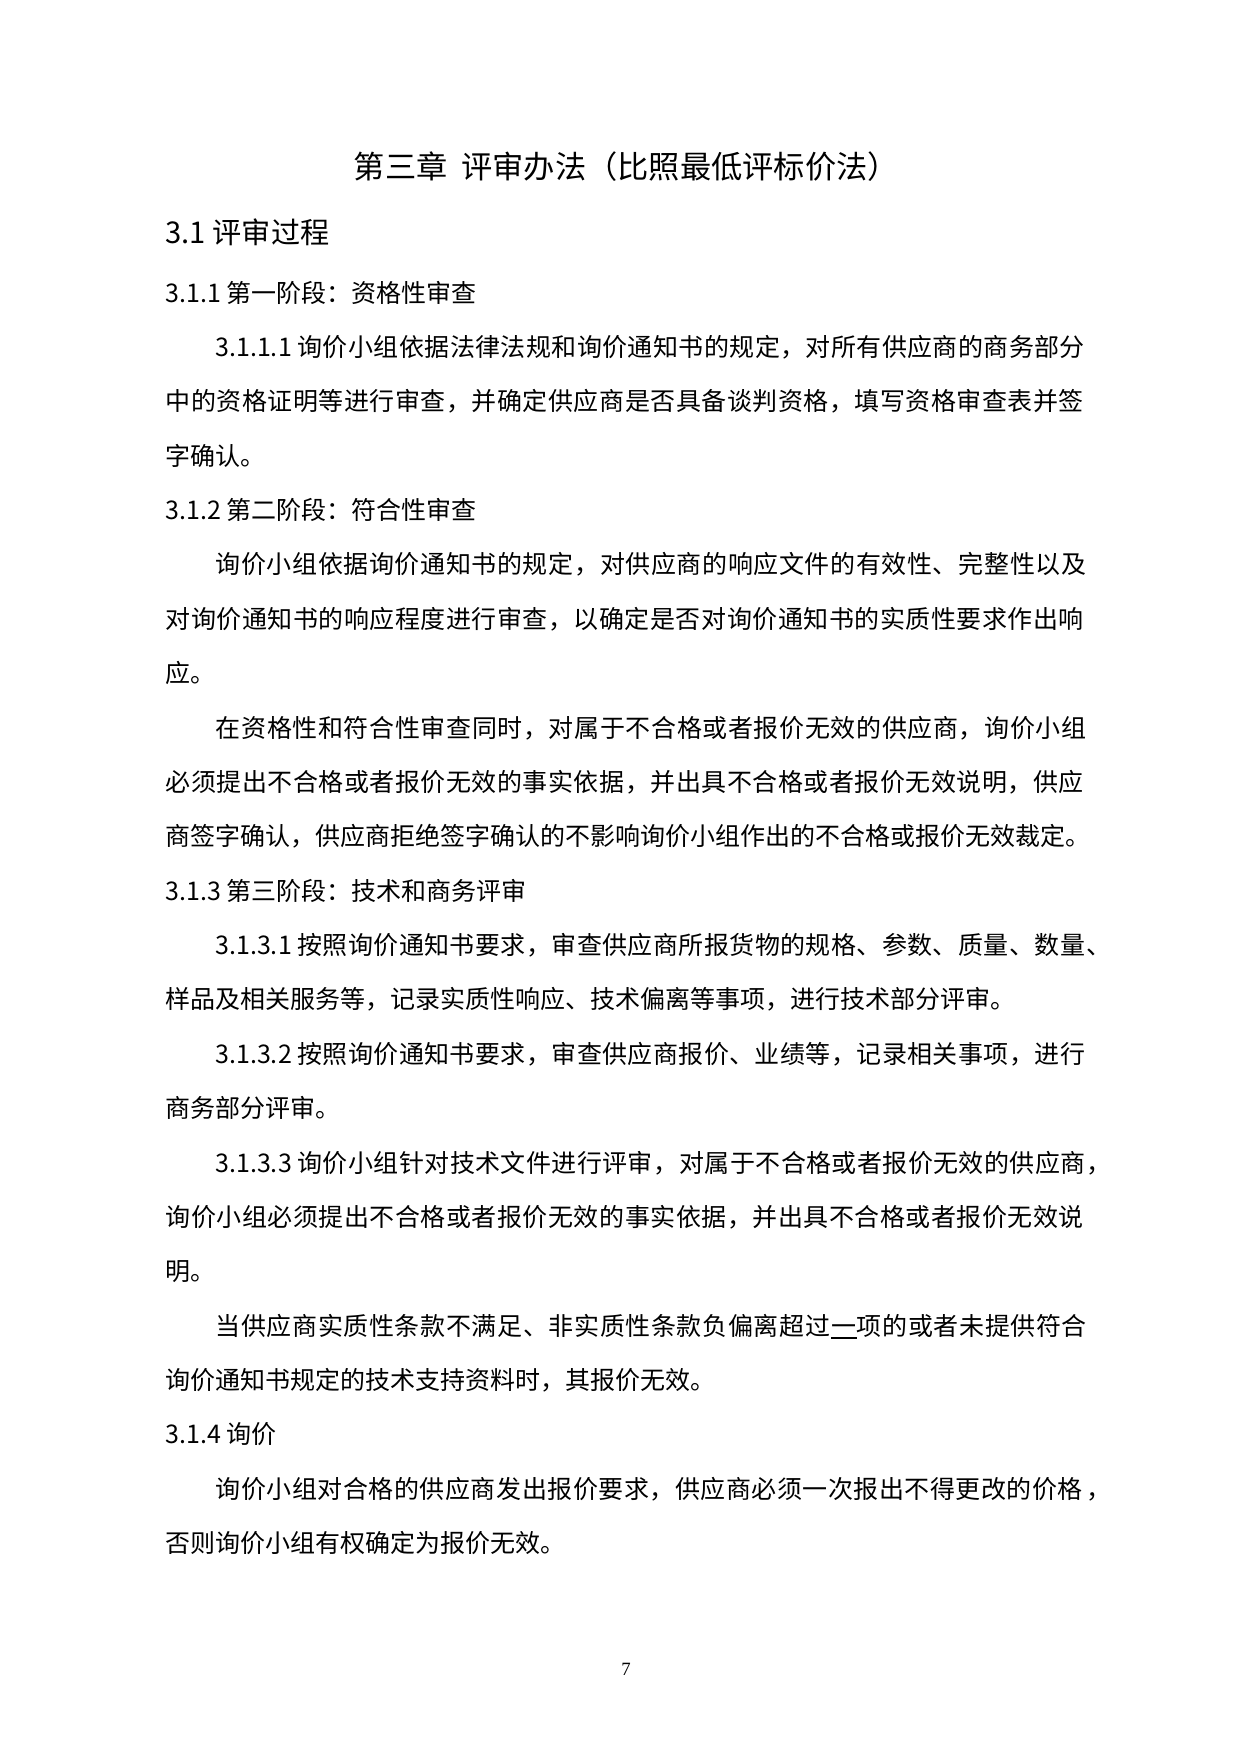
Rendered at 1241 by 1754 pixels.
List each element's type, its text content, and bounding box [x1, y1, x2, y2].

text 3.1.1 第一阶段：资格性审查 [165, 273, 1087, 309]
text 当供应商实质性条款不满足、非实质性条款负偏离超过一项的或者未提供符合询价通知书规定的技术支持资料时，其报价无效。 [165, 1306, 1087, 1397]
text 3.1 评审过程 [165, 209, 1087, 252]
text 3.1.3.1按照询价通知书要求，审查供应商所报货物的规格、参数、质量、数量、样品及相关服务等，记录实质性响应、技术偏离等事项，进行技术部分评审。 [165, 926, 1087, 1016]
subtitle 第三章 评审办法（比照最低评标价法） [165, 142, 1087, 187]
text 在资格性和符合性审查同时，对属于不合格或者报价无效的供应商，询价小组必须提出不合格或者报价无效的事实依据，并出具不合格或者报价无效说明，供应商签字确认，供应商拒绝签字确认的不影响询价小组作出的不合格或报价无效裁定。 [165, 708, 1087, 853]
text 3.1.4询价 [165, 1415, 1087, 1451]
text 询价小组依据询价通知书的规定，对供应商的响应文件的有效性、完整性以及对询价通知书的响应程度进行审查，以确定是否对询价通知书的实质性要求作出响应。 [165, 545, 1087, 690]
text 3.1.3.3询价小组针对技术文件进行评审，对属于不合格或者报价无效的供应商，询价小组必须提出不合格或者报价无效的事实依据，并出具不合格或者报价无效说明。 [165, 1143, 1087, 1288]
text 3.1.2 第二阶段：符合性审查 [165, 491, 1087, 527]
text 询价小组对合格的供应商发出报价要求，供应商必须一次报出不得更改的价格，否则询价小组有权确定为报价无效。 [165, 1469, 1087, 1560]
text 3.1.3 第三阶段：技术和商务评审 [165, 871, 1087, 907]
text 3.1.3.2按照询价通知书要求，审查供应商报价、业绩等，记录相关事项，进行商务部分评审。 [165, 1034, 1087, 1125]
text 3.1.1.1询价小组依据法律法规和询价通知书的规定，对所有供应商的商务部分中的资格证明等进行审查，并确定供应商是否具备谈判资格，填写资格审查表并签字确认。 [165, 327, 1087, 472]
